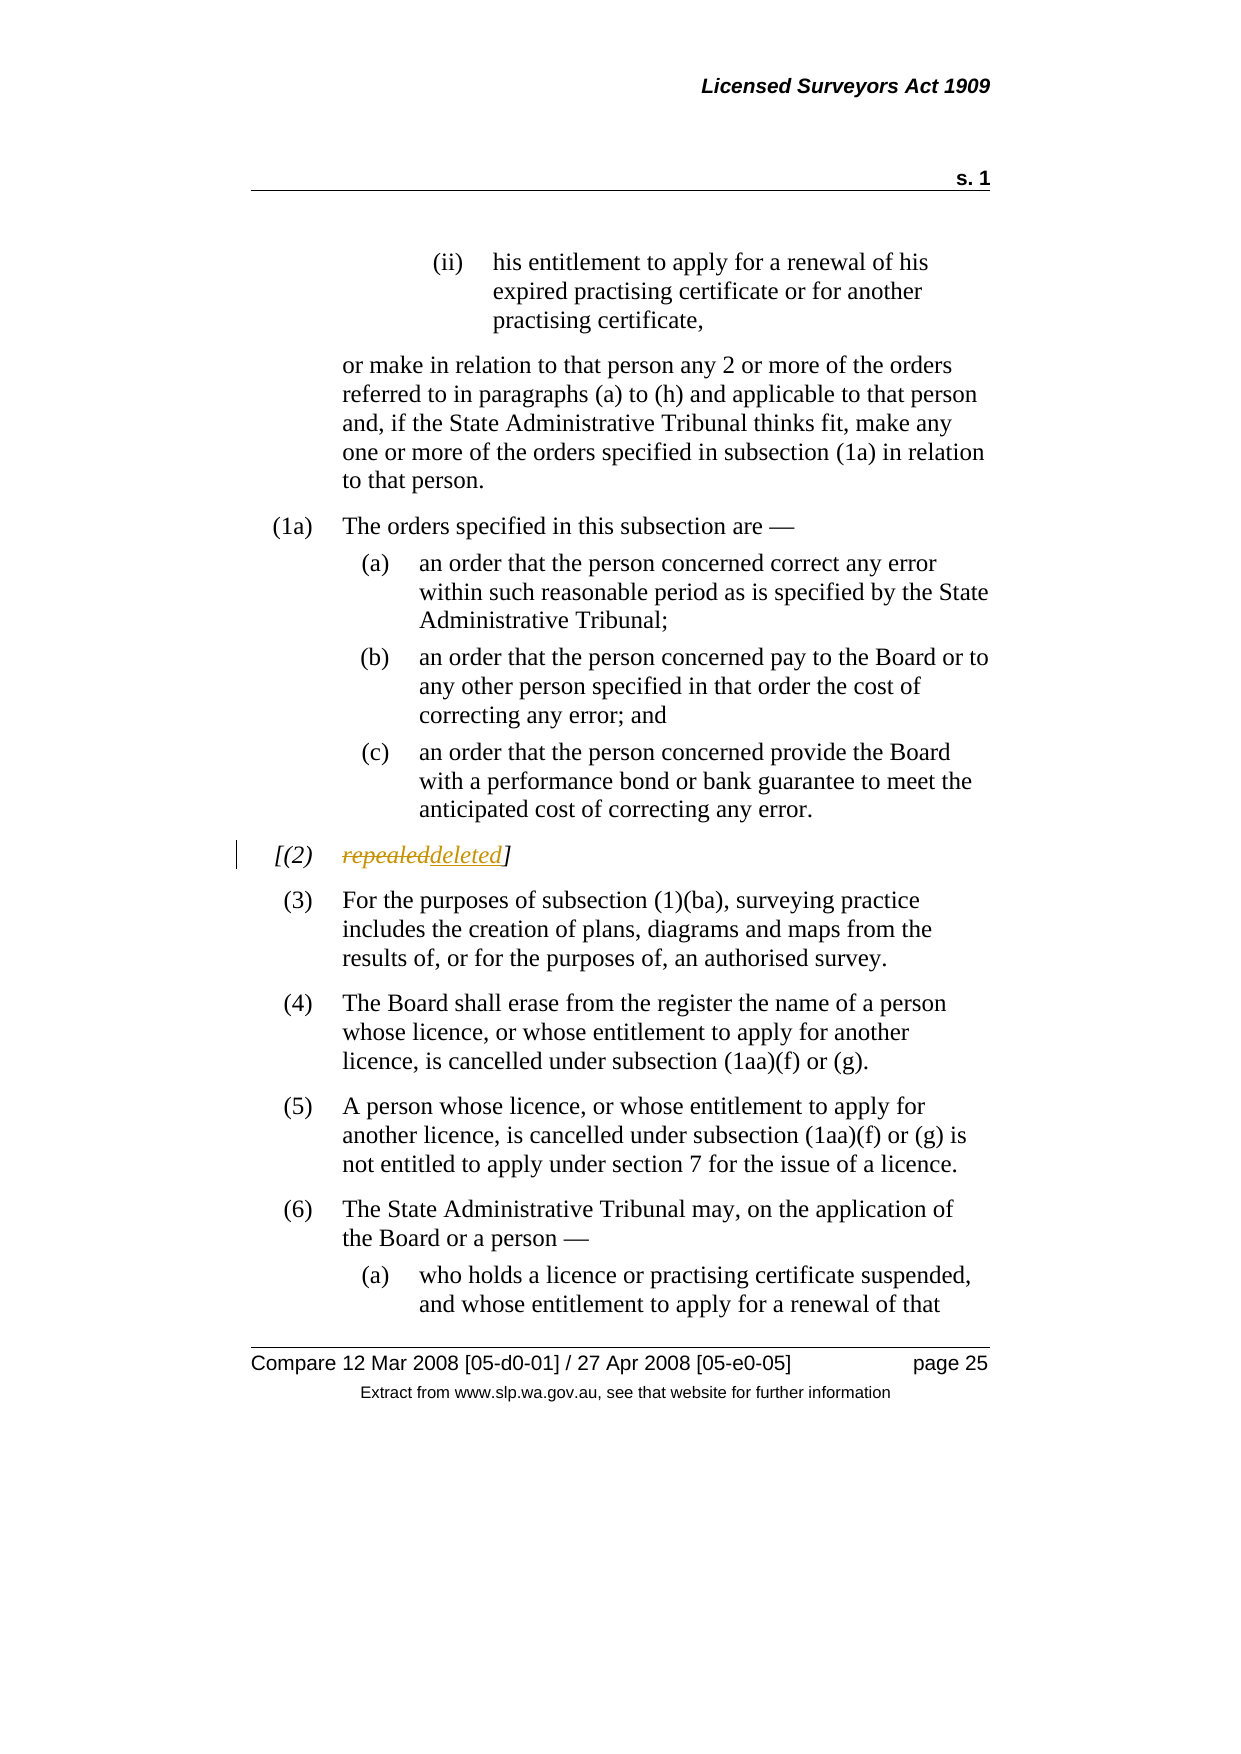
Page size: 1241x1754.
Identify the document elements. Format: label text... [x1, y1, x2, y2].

text (6) The State Administrative Tribunal may, on the application of the Board or a person — [251, 1194, 990, 1252]
text (3) For the purposes of subsection (1)(ba), surveying practice includes the creation of plans, diagrams and maps from the results of, or for the purposes of, an authorised survey. [251, 885, 990, 972]
text (a) an order that the person concerned correct any error within such reasonable period as is specified by the State Administrative Tribunal; [251, 548, 990, 634]
text (c) an order that the person concerned provide the Board with a performance bond or bank guarantee to meet the anticipated cost of correcting any error. [251, 737, 990, 823]
text (4) The Board shall erase from the register the name of a person whose licence, or whose entitlement to apply for another licence, is cancelled under subsection (1aa)(f) or (g). [251, 988, 990, 1074]
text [251, 1260, 990, 1317]
text (5) A person whose licence, or whose entitlement to apply for another licence, is cancelled under subsection (1aa)(f) or (g) is not entitled to apply under section 7 for the issue of a licence. [251, 1091, 990, 1177]
text (1a) The orders specified in this subsection are — [251, 511, 990, 539]
text (b) an order that the person concerned pay to the Board or to any other person specified in that order the cost of correcting any error; and [251, 642, 990, 729]
text or make in relation to that person any 2 or more of the orders referred to in paragraphs (a) to (h) and applicable to that person and, if the State Administrative Tribunal thinks fit, make any one or more of the orders specified in subsection (1a) in relation to that person. [251, 350, 990, 494]
text [(2) ] [251, 840, 990, 869]
text (ii) his entitlement to apply for a renewal of his expired practising certificate or for another practising certificate, [251, 247, 990, 334]
